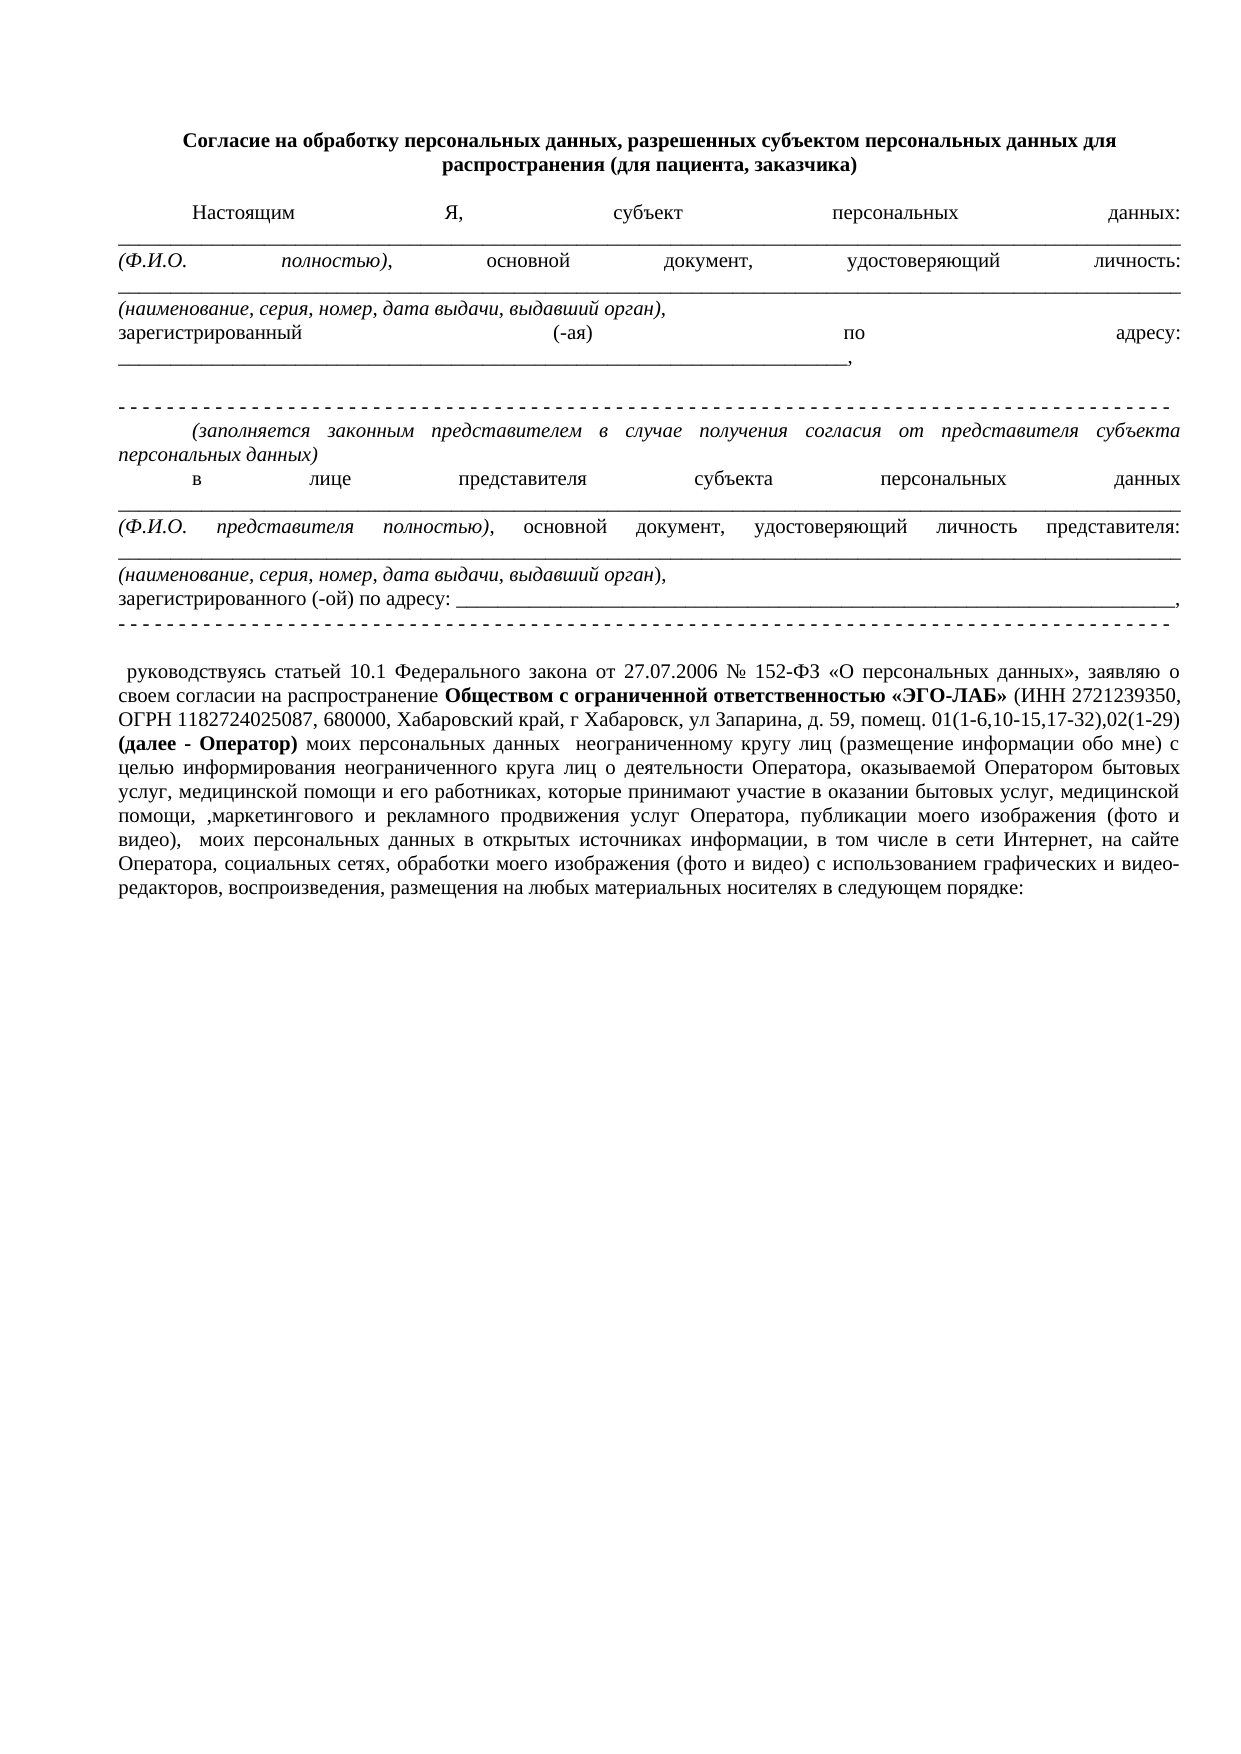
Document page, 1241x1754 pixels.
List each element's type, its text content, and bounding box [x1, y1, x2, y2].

text Настоящим Я, субъект персональных данных: ______________________________________________________________________________________________________ (Ф.И.О. полностью), основной документ, удостоверяющий личность: ______________________________________________________________________________________________________ (наименование, серия, номер, дата выдачи, выдавший орган), [118, 200, 1181, 245]
text в лице представителя субъекта персональных данных ______________________________________________________________________________________________________ (Ф.И.О. представителя полностью), основной документ, удостоверяющий личность представителя: ______________________________________________________________________________________________________ (наименование, серия, номер, дата выдачи, выдавший орган), [118, 512, 1181, 559]
text зарегистрированного (-ой) по адресу: _____________________________________________________________________, [118, 586, 1181, 610]
text Настоящим Я, субъект персональных данных: ______________________________________________________________________________________________________ (Ф.И.О. полностью), основной документ, удостоверяющий личность: ______________________________________________________________________________________________________ (наименование, серия, номер, дата выдачи, выдавший орган), [118, 294, 1181, 320]
text в лице представителя субъекта персональных данных ______________________________________________________________________________________________________ (Ф.И.О. представителя полностью), основной документ, удостоверяющий личность представителя: ______________________________________________________________________________________________________ (наименование, серия, номер, дата выдачи, выдавший орган), [118, 560, 1181, 586]
text - - - - - - - - - - - - - - - - - - - - - - - - - - - - - - - - - - - - - - - - - - - - - - - - - - - - - - - - - - - - - - - - - - - - - - - - - - - - - - - - - - - - - - - [118, 394, 1181, 418]
text в лице представителя субъекта персональных данных ______________________________________________________________________________________________________ (Ф.И.О. представителя полностью), основной документ, удостоверяющий личность представителя: ______________________________________________________________________________________________________ (наименование, серия, номер, дата выдачи, выдавший орган), [118, 466, 1181, 511]
text Согласие на обработку персональных данных, разрешенных субъектом персональных данных для распространения (для пациента, заказчика) [118, 128, 1181, 176]
text Настоящим Я, субъект персональных данных: ______________________________________________________________________________________________________ (Ф.И.О. полностью), основной документ, удостоверяющий личность: ______________________________________________________________________________________________________ (наименование, серия, номер, дата выдачи, выдавший орган), [118, 246, 1181, 293]
text (заполняется законным представителем в случае получения согласия от представителя субъекта персональных данных) [118, 418, 1181, 466]
text - - - - - - - - - - - - - - - - - - - - - - - - - - - - - - - - - - - - - - - - - - - - - - - - - - - - - - - - - - - - - - - - - - - - - - - - - - - - - - - - - - - - - - - [118, 610, 1181, 634]
text зарегистрированный (-ая) по адресу: ______________________________________________________________________, [118, 320, 1181, 368]
text руководствуясь статьей 10.1 Федерального закона от 27.07.2006 № 152-ФЗ «О персональных данных», заявляю о своем согласии на распространение Обществом с ограниченной ответственностью «ЭГО-ЛАБ» (ИНН 2721239350, ОГРН 1182724025087, 680000, Хабаровский край, г Хабаровск, ул Запарина, д. 59, помещ. 01(1-6,10-15,17-32),02(1-29) (далее - Оператор) моих персональных данных неограниченному кругу лиц (размещение информации обо мне) с целью информирования неограниченного круга лиц о деятельности Оператора, оказываемой Оператором бытовых услуг, медицинской помощи и его работниках, которые принимают участие в оказании бытовых услуг, медицинской помощи, ,маркетингового и рекламного продвижения услуг Оператора, публикации моего изображения (фото и видео), моих персональных данных в открытых источниках информации, в том числе в сети Интернет, на сайте Оператора, социальных сетях, обработки моего изображения (фото и видео) с использованием графических и видео-редакторов, воспроизведения, размещения на любых материальных носителях в следующем порядке: [118, 658, 1181, 899]
